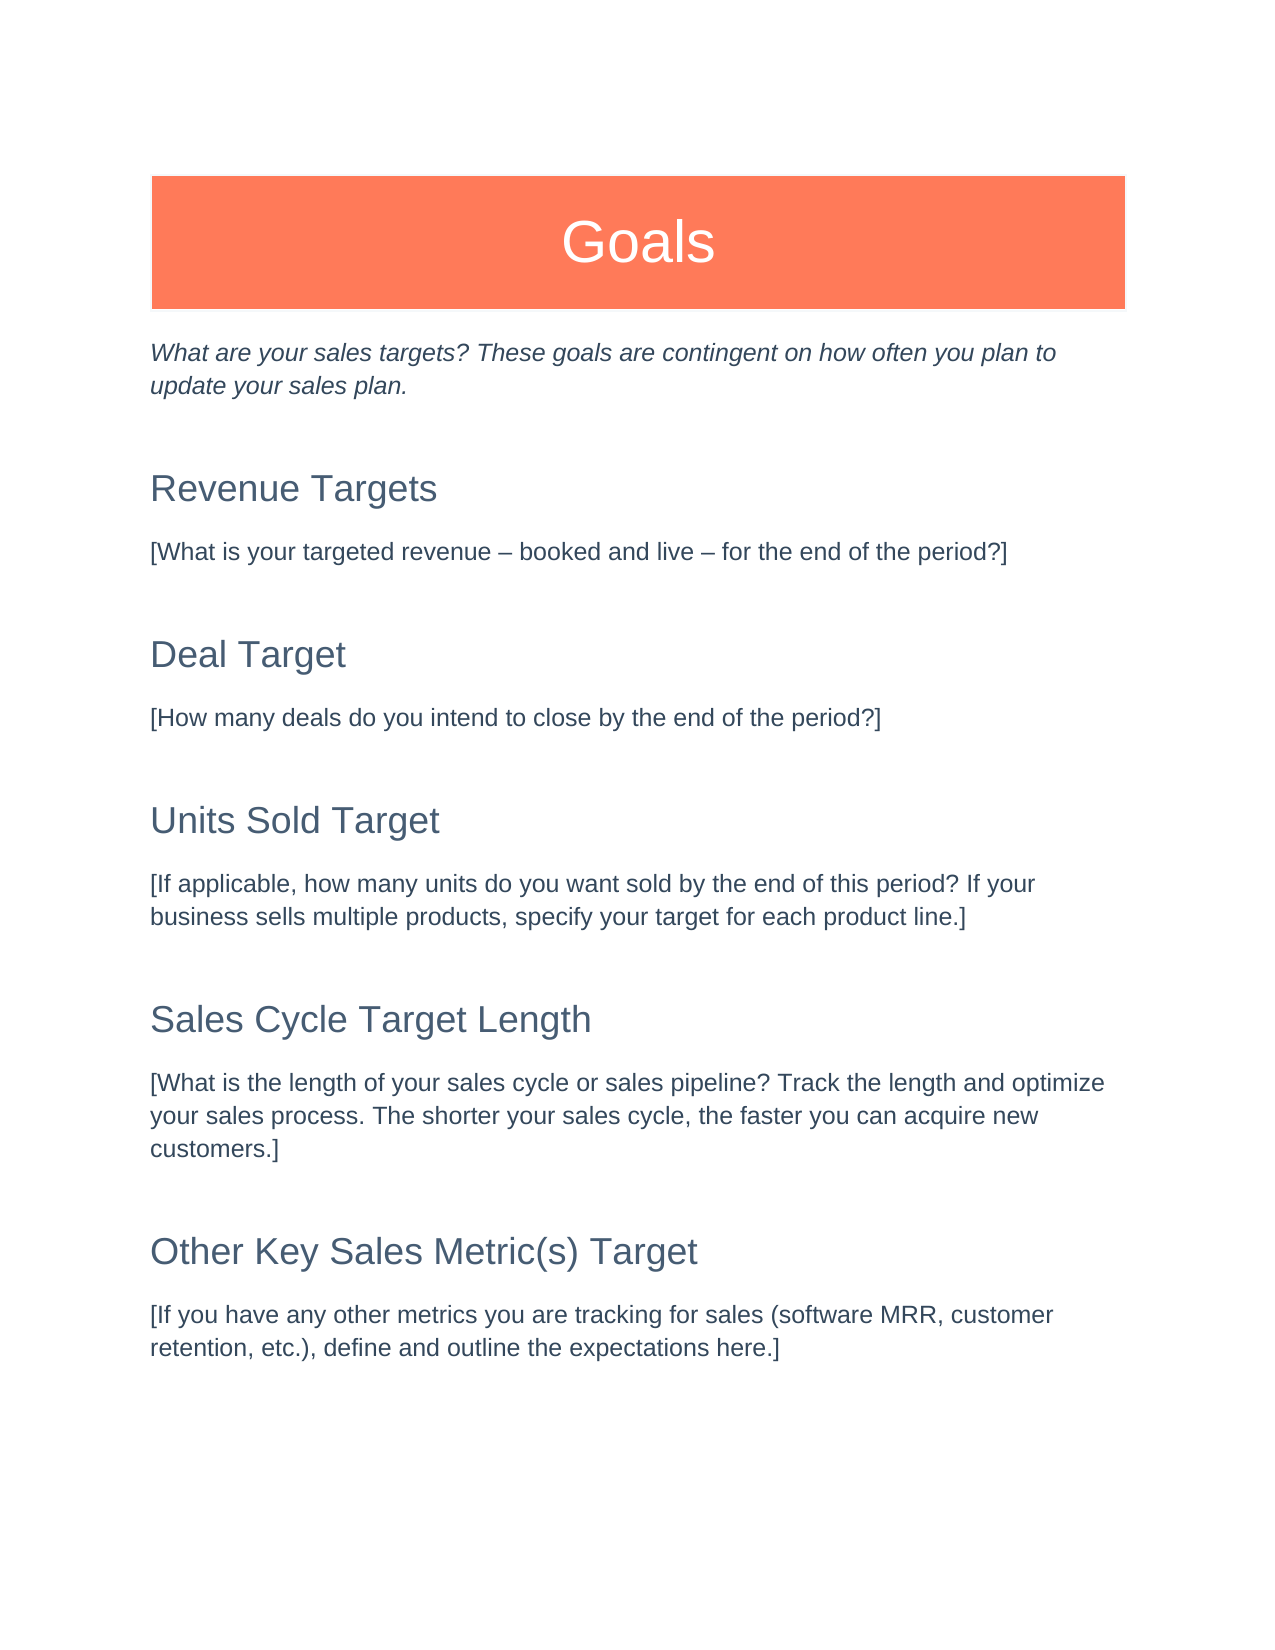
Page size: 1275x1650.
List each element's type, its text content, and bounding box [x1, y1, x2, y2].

subtitle Other Key Sales Metric(s) Target [150, 1229, 1125, 1272]
subtitle Units Sold Target [150, 798, 1125, 841]
subtitle Deal Target [150, 632, 1125, 676]
text What are your sales targets? These goals are contingent on how often you plan to update your sales plan. [150, 338, 1125, 400]
text [What is the length of your sales cycle or sales pipeline? Track the length and optimize your sales process. The shorter your sales cycle, the faster you can acquire new customers.] [150, 1068, 1125, 1162]
text [How many deals do you intend to close by the end of the period?] [150, 703, 1125, 732]
subtitle Revenue Targets [150, 466, 1125, 509]
subtitle Sales Cycle Target Length [150, 997, 1125, 1040]
text [If you have any other metrics you are tracking for sales (software MRR, customer retention, etc.), define and outline the expectations here.] [150, 1300, 1125, 1361]
table_header Goals [152, 176, 1125, 309]
text [What is your targeted revenue – booked and live – for the end of the period?] [150, 537, 1125, 566]
text [If applicable, how many units do you want sold by the end of this period? If your business sells multiple products, specify your target for each product line.] [150, 869, 1125, 931]
